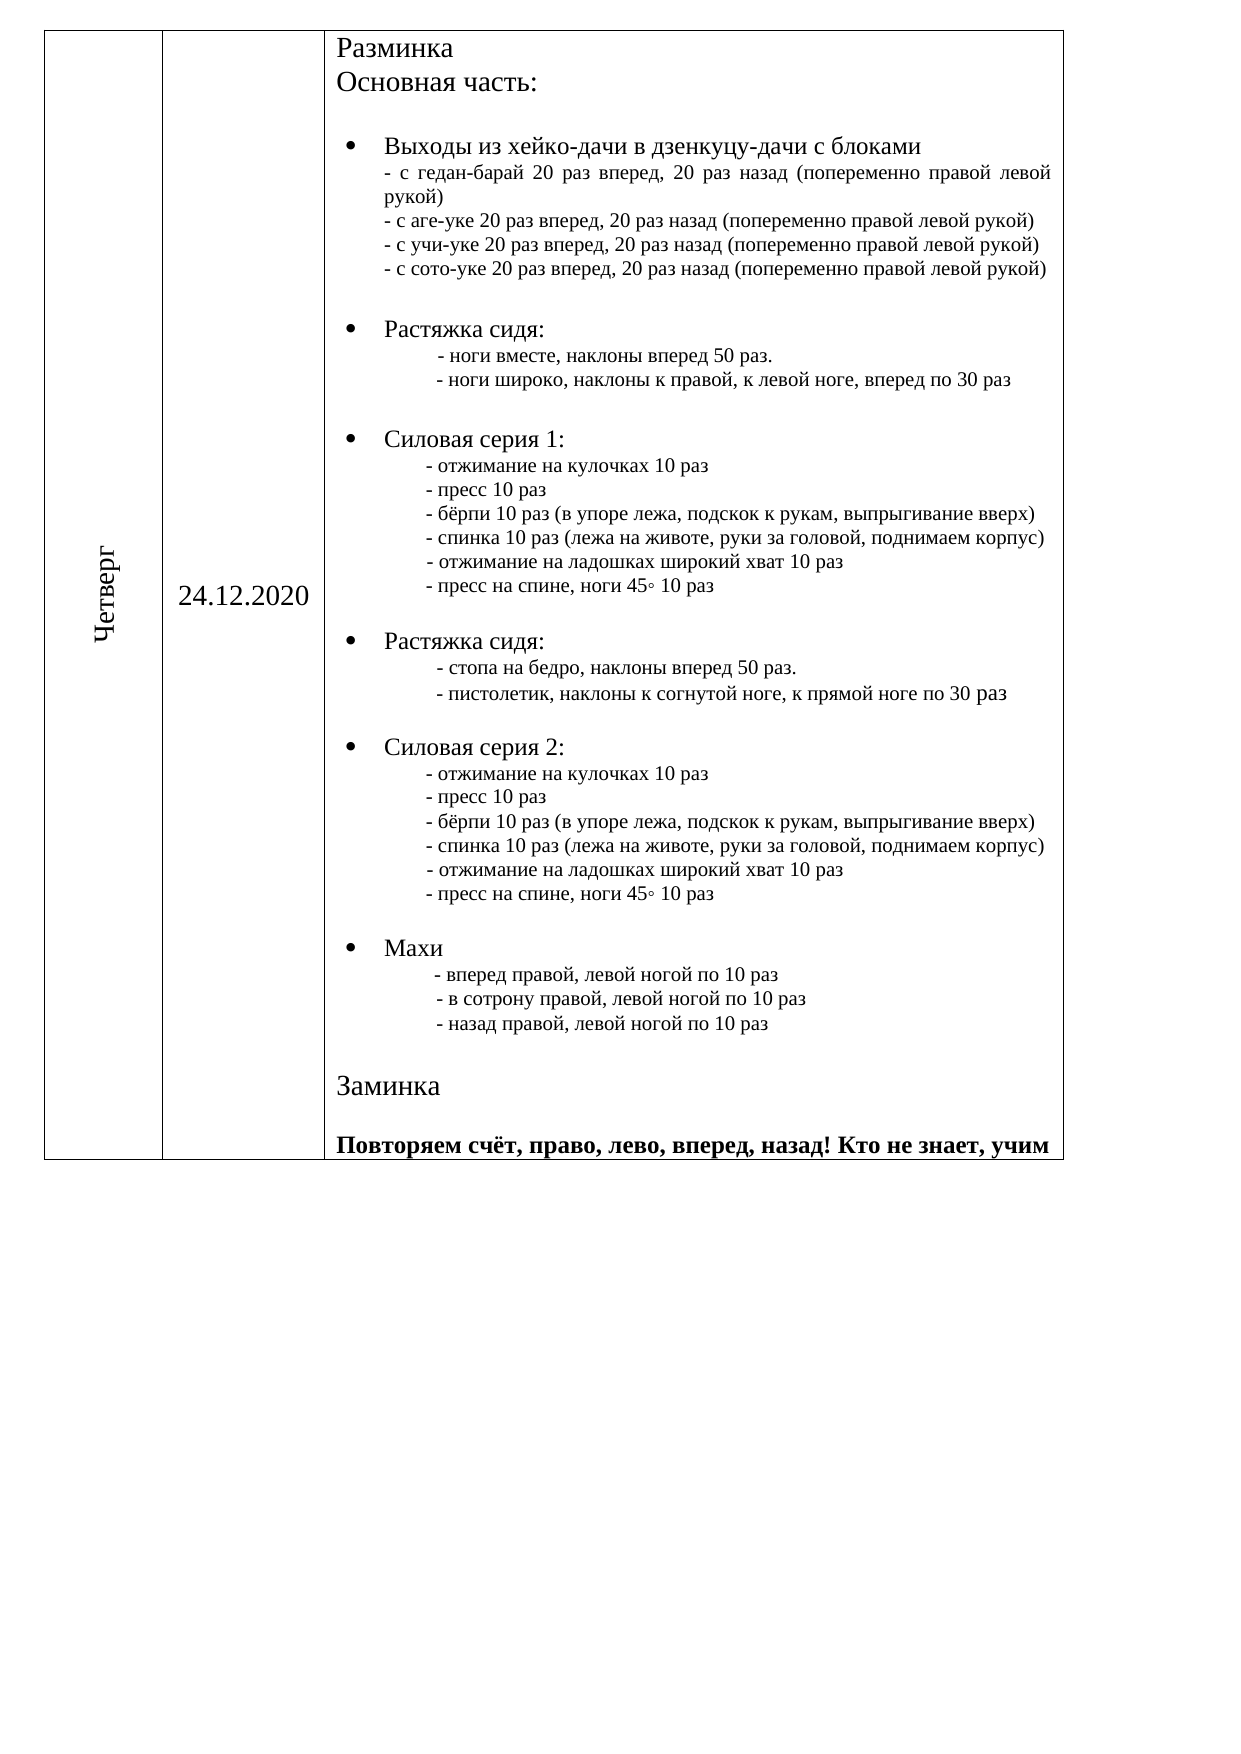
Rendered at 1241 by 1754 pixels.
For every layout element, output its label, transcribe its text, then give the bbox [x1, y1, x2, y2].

table_cell Четверг [45, 31, 162, 1159]
table_cell 24.12.2020 [163, 31, 324, 1159]
table_cell Разминка Основная часть: Выходы из хейко-дачи в дзенкуцу-дачи с блоками - с гедан-барай 20 раз вперед, 20 раз назад (попеременно правой левой рукой) - с аге-уке 20 раз вперед, 20 раз назад (попеременно правой левой рукой) - с учи-уке 20 раз вперед, 20 раз назад (попеременно правой левой рукой) - с сото-уке 20 раз вперед, 20 раз назад (попеременно правой левой рукой) Растяжка сидя: - ноги вместе, наклоны вперед 50 раз. - ноги широко, наклоны к правой, к левой ноге, вперед по 30 раз Силовая серия 1: - отжимание на кулочках 10 раз - пресс 10 раз - бёрпи 10 раз (в упоре лежа, подскок к рукам, выпрыгивание вверх) - спинка 10 раз (лежа на животе, руки за головой, поднимаем корпус) - отжимание на ладошках широкий хват 10 раз - пресс на спине, ноги 45◦ 10 раз Растяжка сидя: - стопа на бедро, наклоны вперед 50 раз. - пистолетик, наклоны к согнутой ноге, к прямой ноге по 30 раз Силовая серия 2: - отжимание на кулочках 10 раз - пресс 10 раз - бёрпи 10 раз (в упоре лежа, подскок к рукам, выпрыгивание вверх) - спинка 10 раз (лежа на животе, руки за головой, поднимаем корпус) - отжимание на ладошках широкий хват 10 раз - пресс на спине, ноги 45◦ 10 раз Махи - вперед правой, левой ногой по 10 раз - в сотрону правой, левой ногой по 10 раз - назад правой, левой ногой по 10 раз Заминка Повторяем счёт, право, лево, вперед, назад! Кто не знает, учим [325, 31, 1063, 1159]
